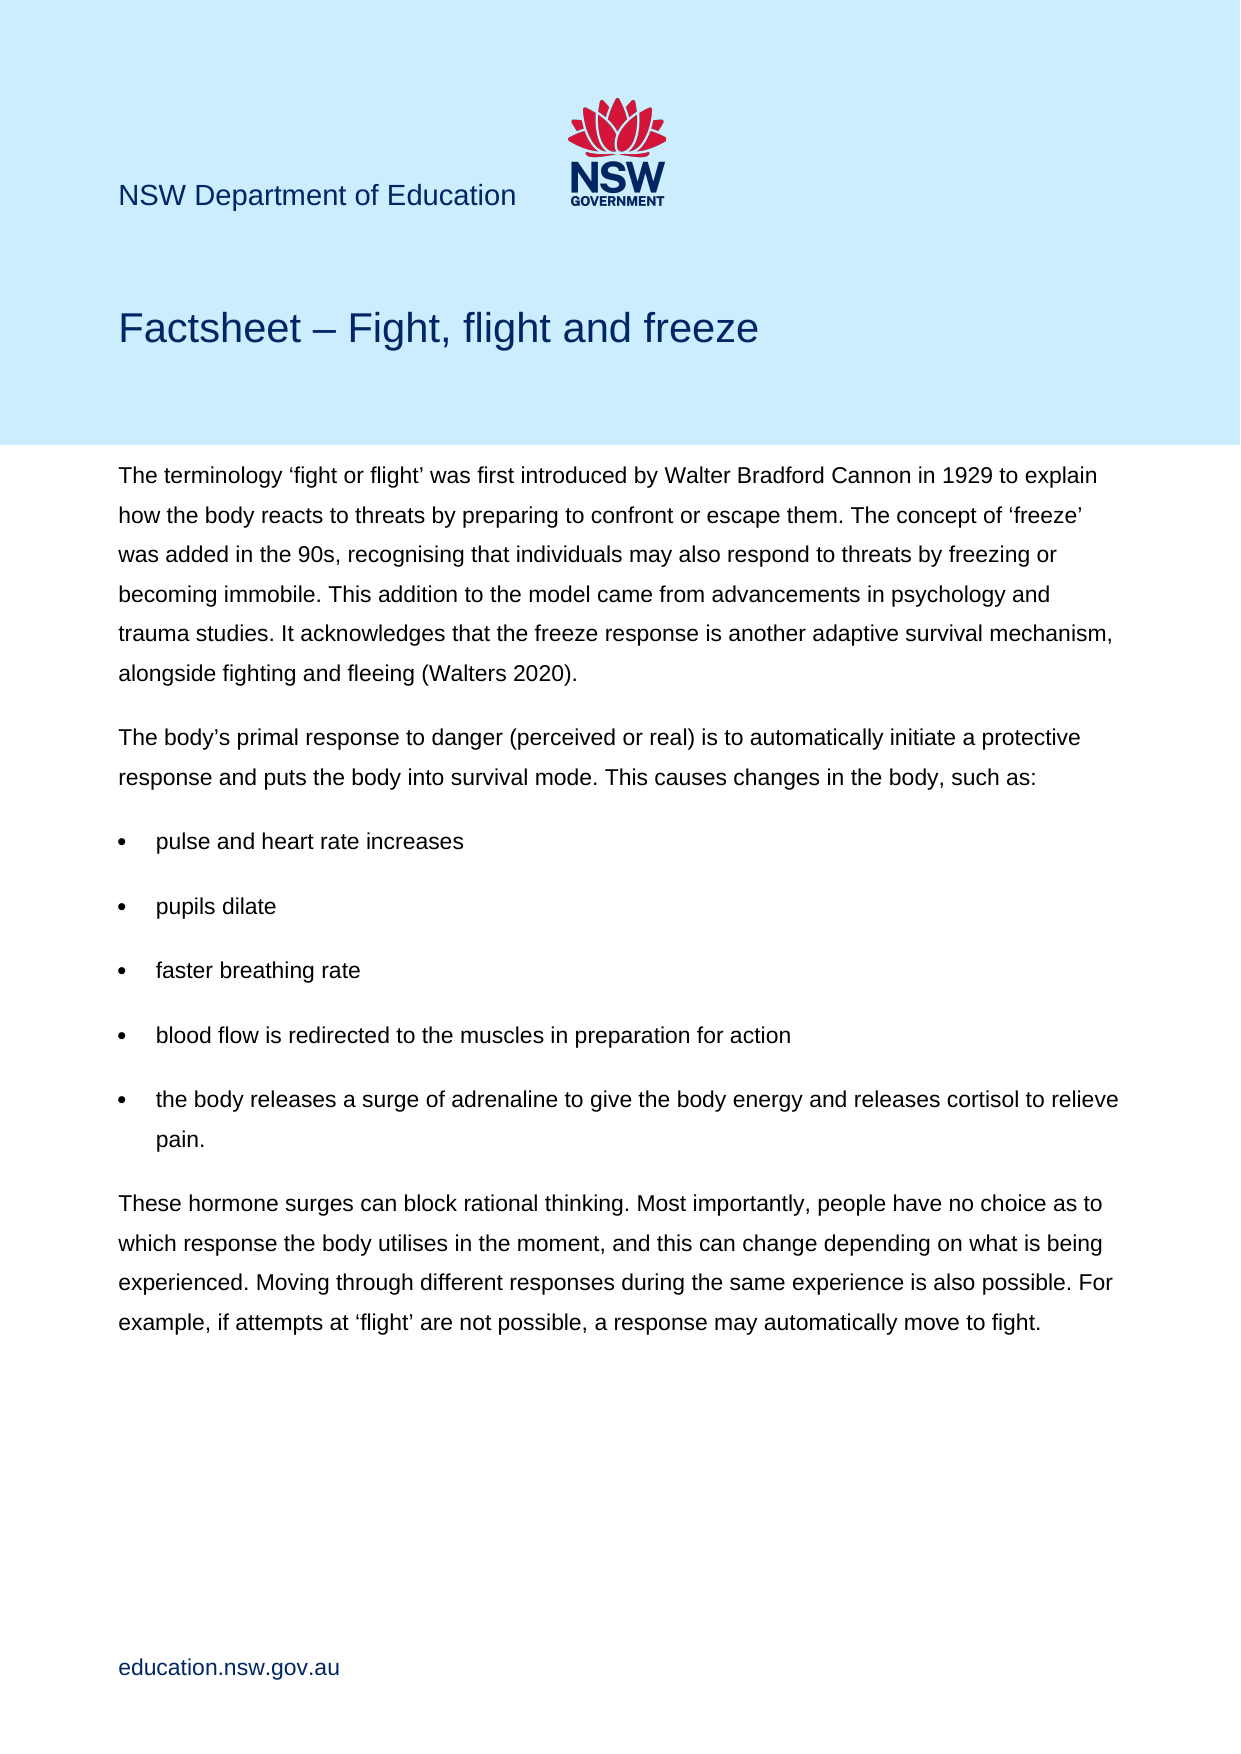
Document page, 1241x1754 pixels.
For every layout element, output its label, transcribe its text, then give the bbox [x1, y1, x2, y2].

picture [568, 98, 667, 206]
list blood flow is redirected to the muscles in preparation for action [118, 1022, 1122, 1048]
list faster breathing rate [118, 957, 1122, 984]
list pupils dilate [118, 893, 1122, 919]
subtitle Factsheet – Fight, flight and freeze [118, 303, 1122, 351]
text The body’s primal response to danger (perceived or real) is to automatically initiate a protective response and puts the body into survival mode. This causes changes in the body, such as: [118, 724, 1122, 790]
list the body releases a surge of adrenaline to give the body energy and releases cortisol to relieve pain. [118, 1086, 1122, 1152]
text These hormone surges can block rational thinking. Most importantly, people have no choice as to which response the body utilises in the moment, and this can change depending on what is being experienced. Moving through different responses during the same experience is also possible. For example, if attempts at ‘flight’ are not possible, a response may automatically move to fight. [118, 1190, 1122, 1335]
list pulse and heart rate increases [118, 828, 1122, 855]
text The terminology ‘fight or flight’ was first introduced by Walter Bradford Cannon in 1929 to explain how the body reacts to threats by preparing to confront or escape them. The concept of ‘freeze’ was added in the 90s, recognising that individuals may also respond to threats by freezing or becoming immobile. This addition to the model came from advancements in psychology and trauma studies. It acknowledges that the freeze response is another adaptive survival mechanism, alongside fighting and fleeing (Walters 2020). [118, 462, 1122, 686]
